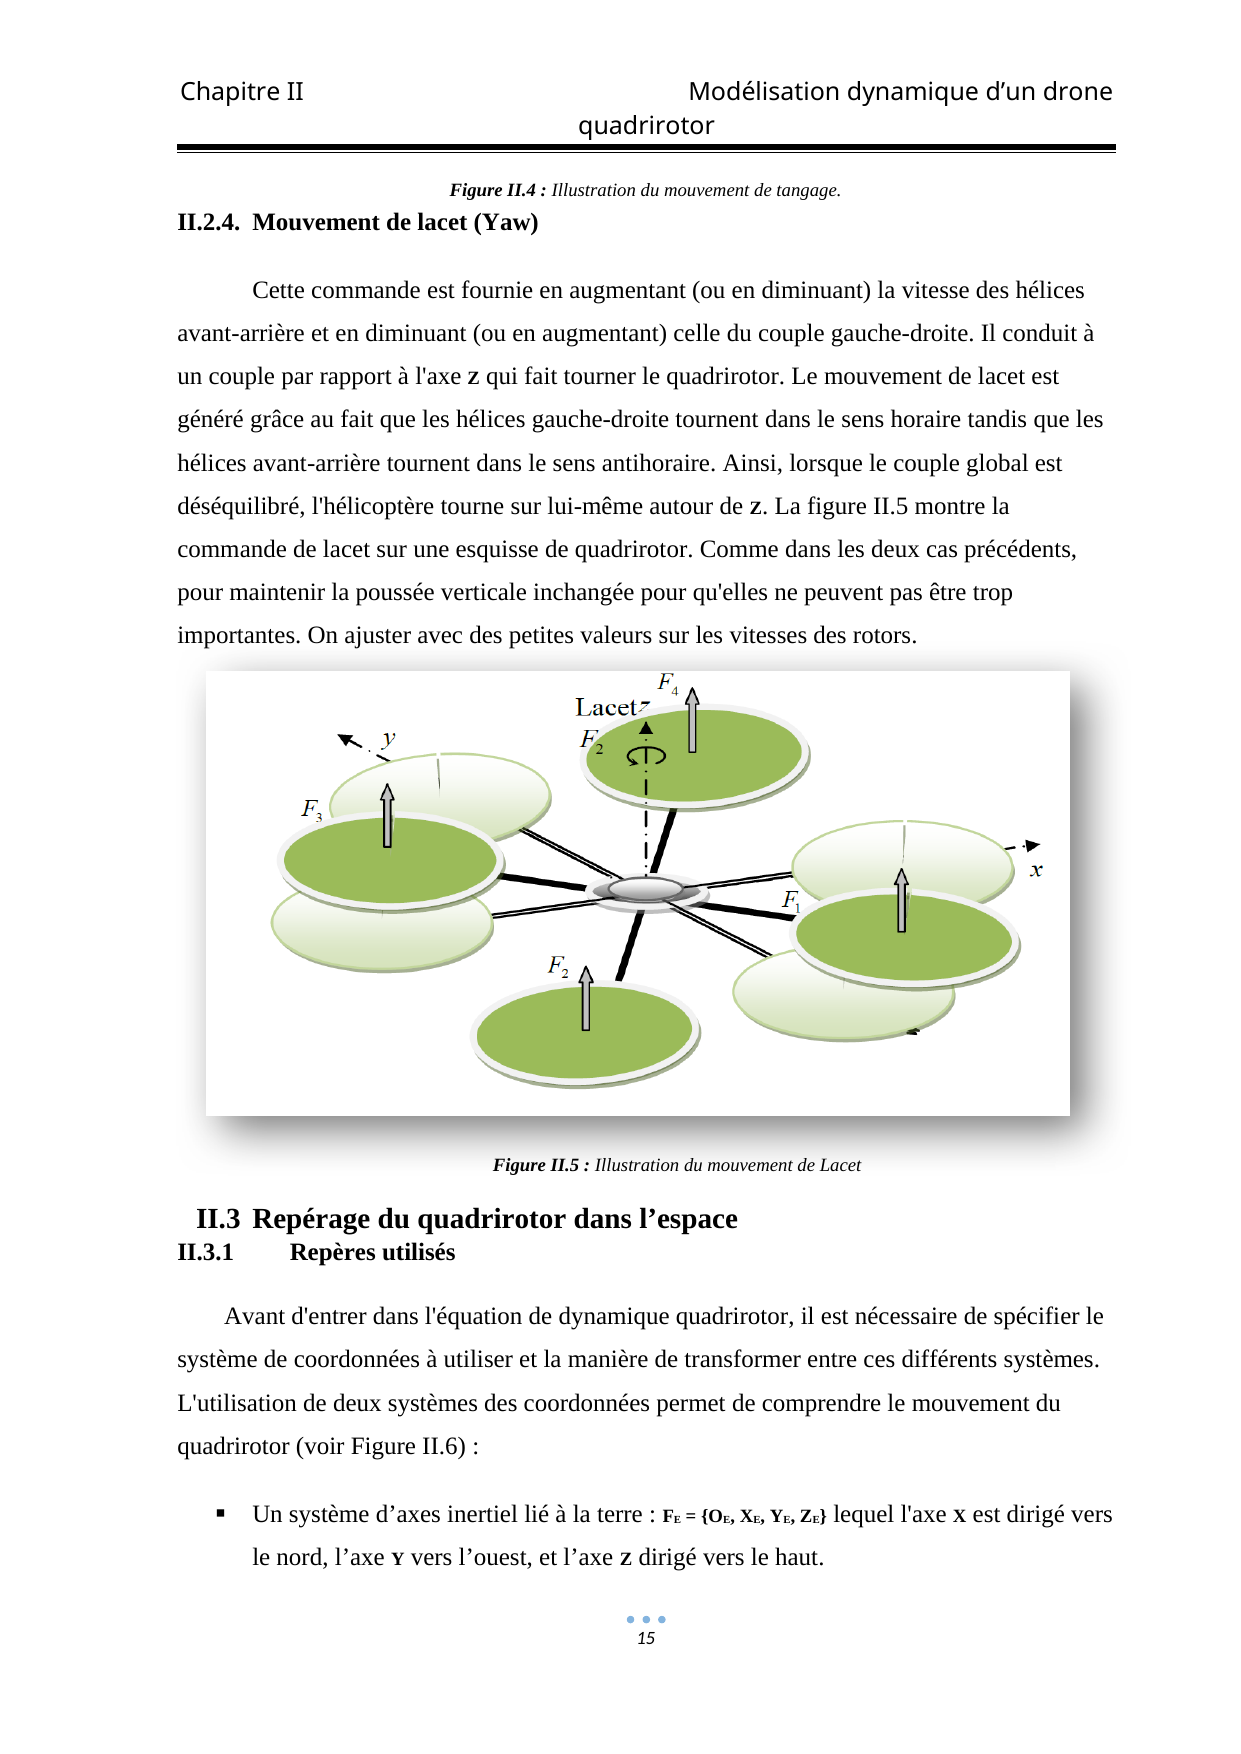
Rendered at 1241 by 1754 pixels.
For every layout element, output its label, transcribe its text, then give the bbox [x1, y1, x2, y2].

list Repères utilisés [177, 1237, 1116, 1266]
list Mouvement de lacet (Yaw) [177, 207, 1116, 236]
list Repérage du quadrirotor dans l’espace [196, 1201, 1116, 1235]
list Un système d’axes inertiel lié à la terre : FE = {OE, XE, YE, ZE} lequel l'axe X est dirigé vers le nord, l’axe Y vers l’ouest, et l’axe Z dirigé vers le haut. [214, 1499, 1116, 1571]
text Cette commande est fournie en augmentant (ou en diminuant) la vitesse des hélices avant-arrière et en diminuant (ou en augmentant) celle du couple gauche-droite. Il conduit à un couple par rapport à l'axe Z qui fait tourner le quadrirotor. Le mouvement de lacet est généré grâce au fait que les hélices gauche-droite tournent dans le sens horaire tandis que les hélices avant-arrière tournent dans le sens antihoraire. Ainsi, lorsque le couple global est déséquilibré, l'hélicoptère tourne sur lui-même autour de Z. La figure II.5 montre la commande de lacet sur une esquisse de quadrirotor. Comme dans les deux cas précédents, pour maintenir la poussée verticale inchangée pour qu'elles ne peuvent pas être trop importantes. On ajuster avec des petites valeurs sur les vitesses des rotors. [177, 275, 1116, 649]
text Avant d'entrer dans l'équation de dynamique quadrirotor, il est nécessaire de spécifier le système de coordonnées à utiliser et la manière de transformer entre ces différents systèmes. L'utilisation de deux systèmes des coordonnées permet de comprendre le mouvement du quadrirotor (voir Figure II.6) : [177, 1301, 1116, 1459]
picture [206, 671, 1070, 1116]
